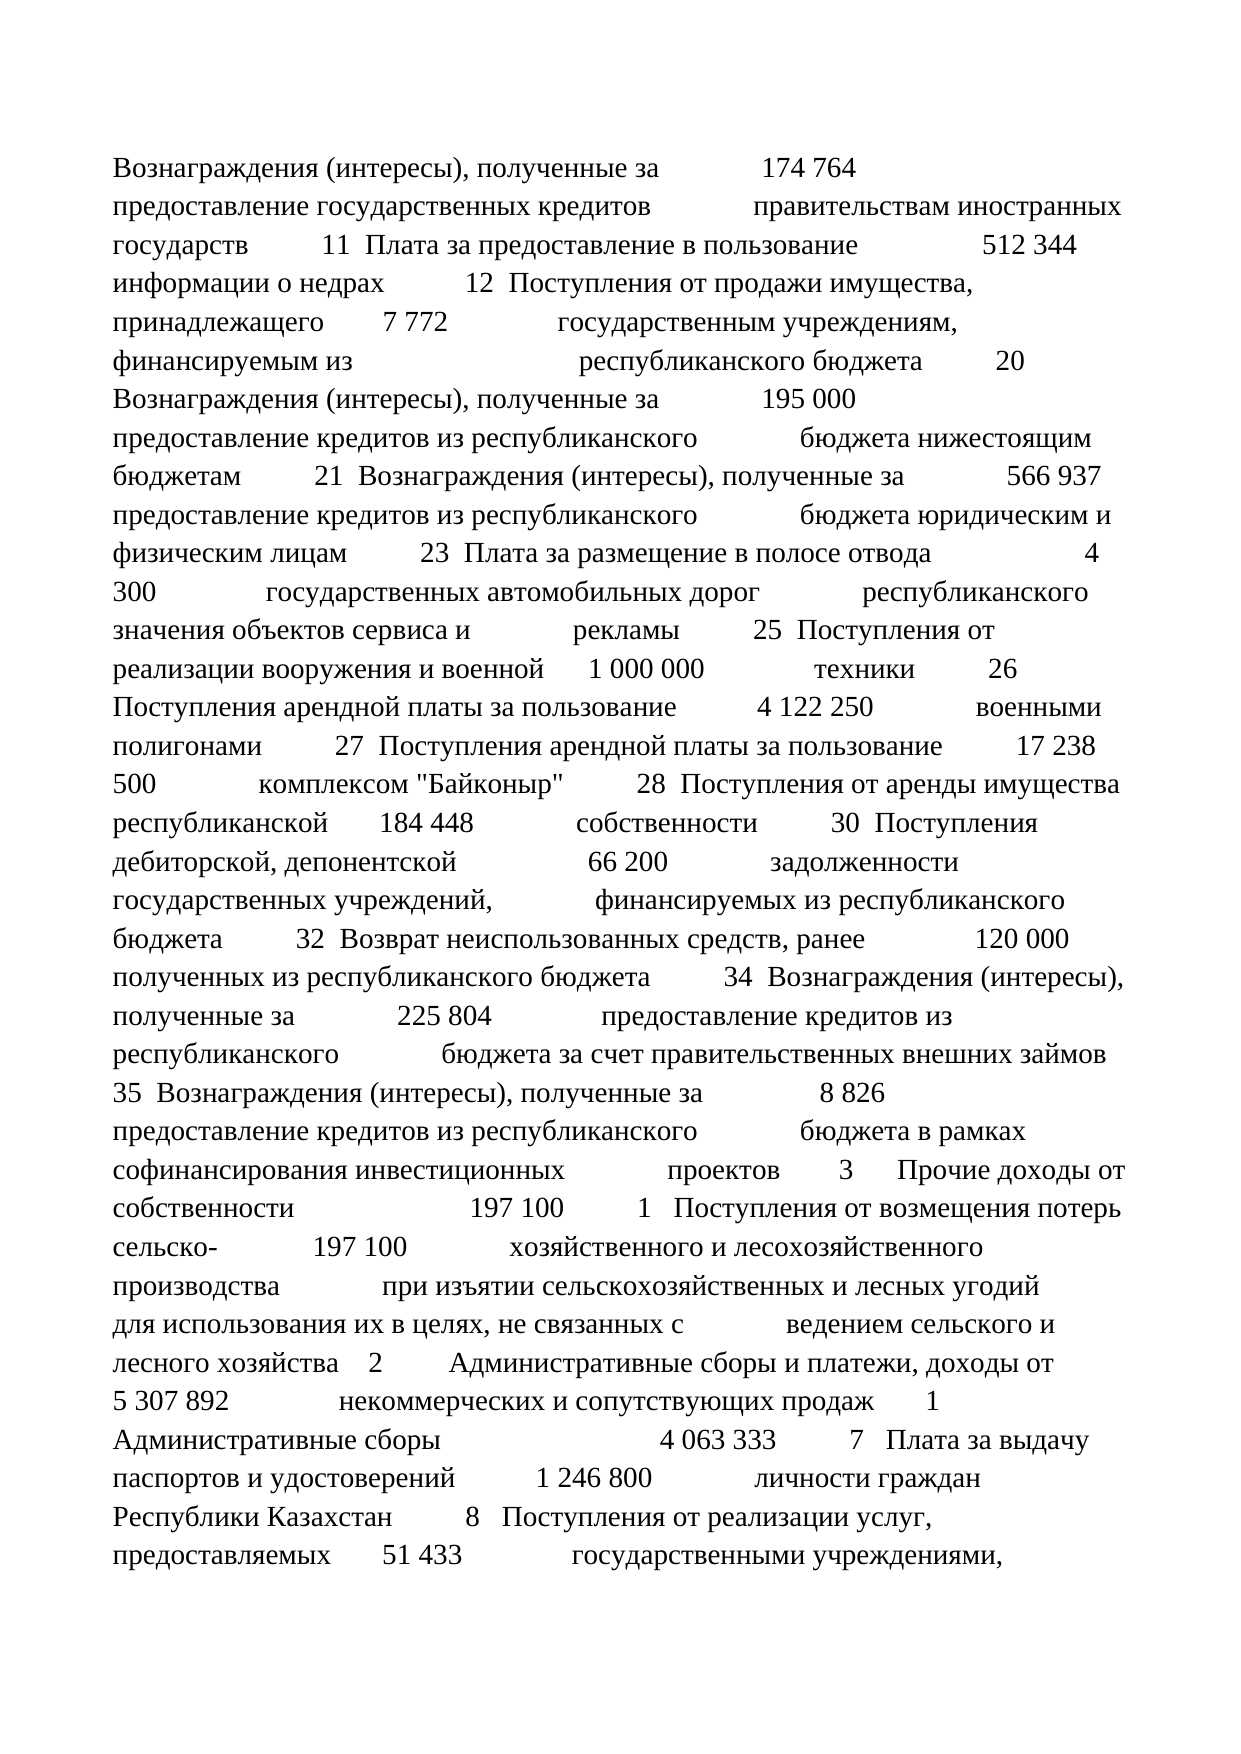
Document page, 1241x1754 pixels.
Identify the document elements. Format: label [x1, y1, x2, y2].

text [112, 150, 1128, 1571]
